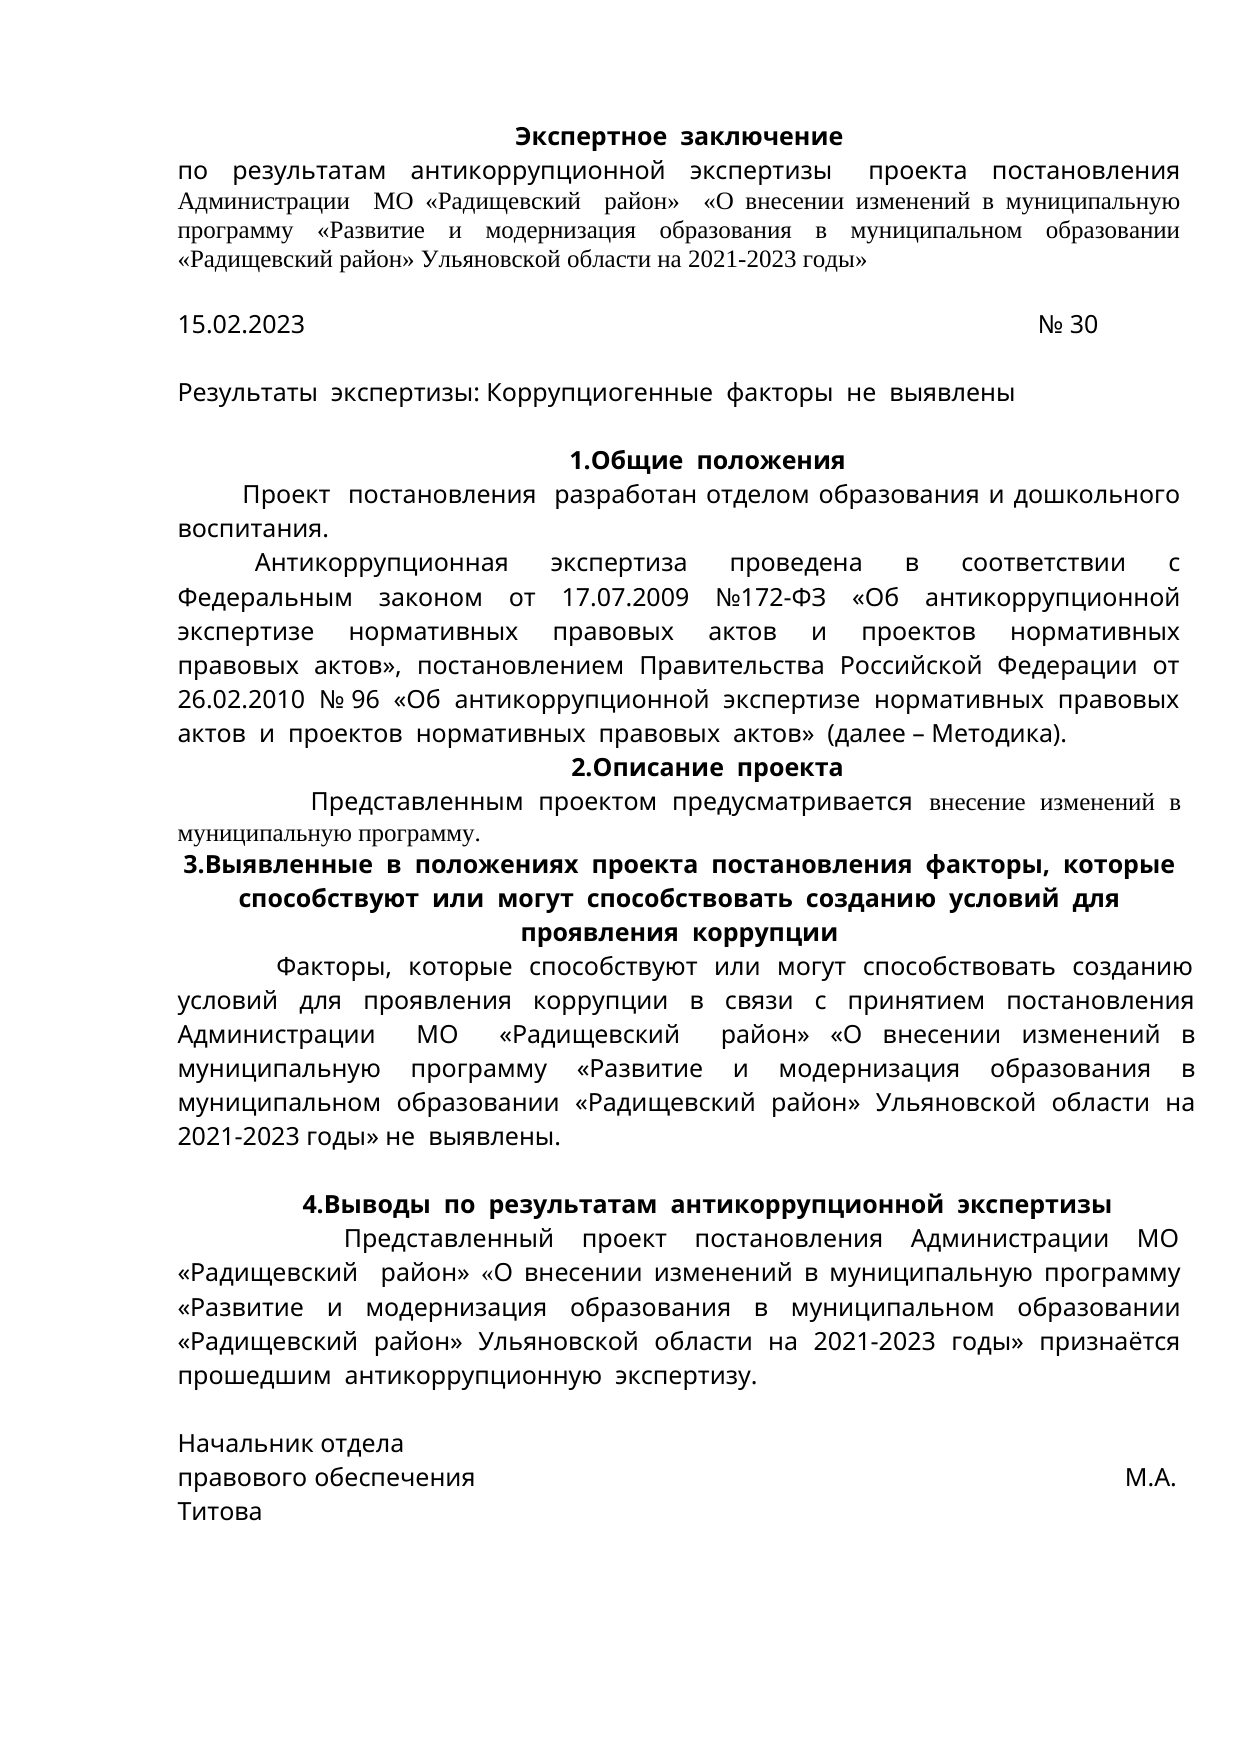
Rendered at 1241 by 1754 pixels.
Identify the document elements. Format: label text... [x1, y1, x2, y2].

text Антикоррупционная экспертиза проведена в соответствии с Федеральным законом от 17.07.2009 №172-ФЗ «Об антикоррупционной экспертизе нормативных правовых актов и проектов нормативных правовых актов», постановлением Правительства Российской Федерации от 26.02.2010 № 96 «Об антикоррупционной экспертизе нормативных правовых актов и проектов нормативных правовых актов» (далее – Методика). [177, 545, 1181, 749]
text 3.Выявленные в положениях проекта постановления факторы, которые способствуют или могут способствовать созданию условий для проявления коррупции [177, 846, 1181, 948]
text Начальник отдела [177, 1425, 1181, 1459]
text Представленный проект постановления Администрации МО «Радищевский район» «О внесении изменений в муниципальную программу «Развитие и модернизация образования в муниципальном образовании «Радищевский район» Ульяновской области на 2021-2023 годы» признаётся прошедшим антикоррупционную экспертизу. [177, 1221, 1181, 1391]
text Результаты экспертизы: Коррупциогенные факторы не выявлены [177, 375, 1181, 409]
text 15.02.2023 № 30 [177, 307, 1196, 341]
text 4.Выводы по результатам антикоррупционной экспертизы [177, 1187, 1181, 1221]
text Проект постановления разработан отделом образования и дошкольного воспитания. [177, 477, 1181, 545]
text 1.Общие положения [177, 443, 1181, 477]
text 2.Описание проекта [177, 749, 1181, 783]
text Факторы, которые способствуют или могут способствовать созданию условий для проявления коррупции в связи с принятием постановления Администрации МО «Радищевский район» «О внесении изменений в муниципальную программу «Развитие и модернизация образования в муниципальном образовании «Радищевский район» Ульяновской области на 2021-2023 годы» не выявлены. [177, 948, 1196, 1153]
text по результатам антикоррупционной экспертизы проекта постановления Администрации МО «Радищевский район» «О внесении изменений в муниципальную программу «Развитие и модернизация образования в муниципальном образовании «Радищевский район» Ульяновской области на 2021-2023 годы» [177, 152, 1181, 273]
text Экспертное заключение [177, 118, 1181, 152]
text Представленным проектом предусматривается внесение изменений в муниципальную программу. [177, 783, 1181, 846]
text правового обеспечения М.А. Титова [177, 1459, 1181, 1528]
